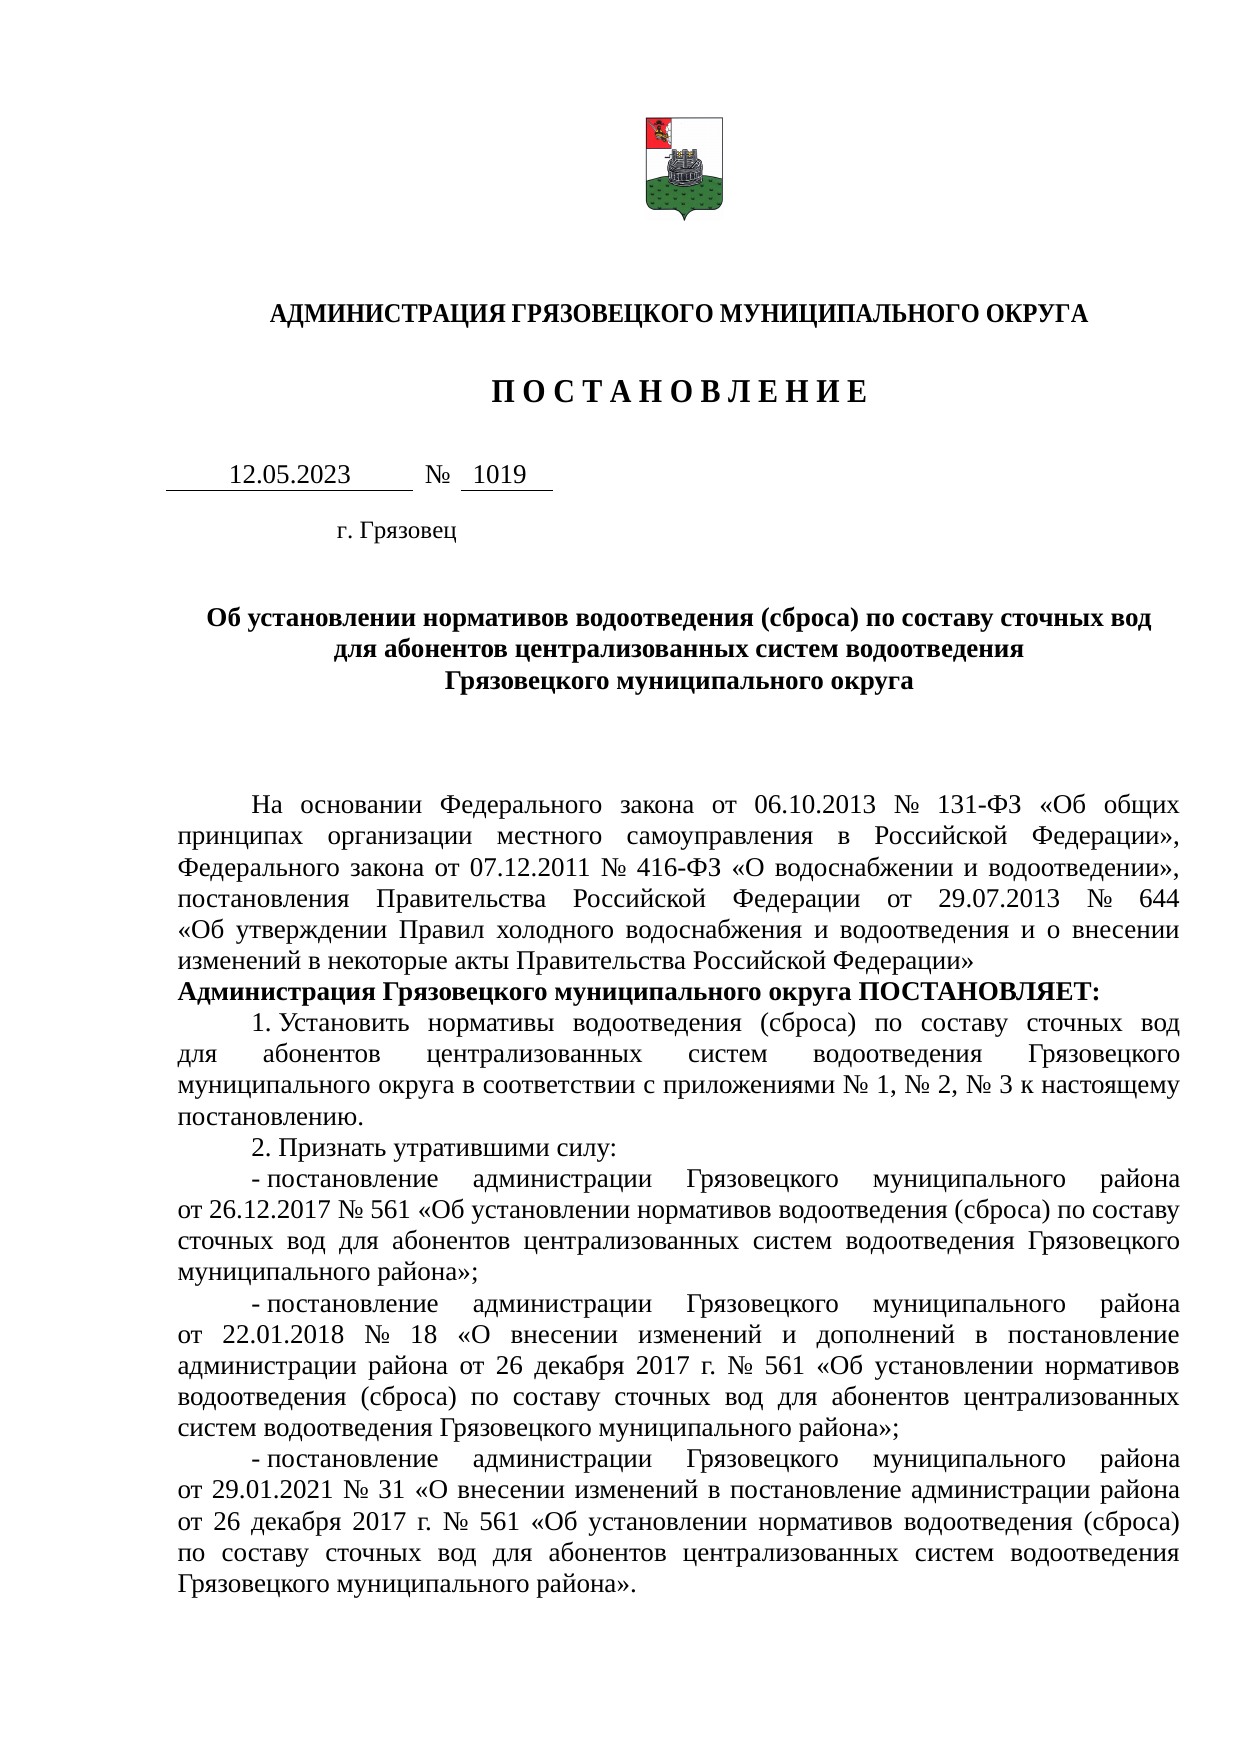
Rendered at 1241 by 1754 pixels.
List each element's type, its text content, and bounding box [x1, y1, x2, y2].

text для абонентов централизованных систем водоотведения [177, 633, 1181, 664]
text На основании Федерального закона от 06.10.2013 № 131-ФЗ «Об общих принципах организации местного самоуправления в Российской Федерации», Федерального закона от 07.12.2011 № 416-ФЗ «О водоснабжении и водоотведении», постановления Правительства Российской Федерации от 29.07.2013 № 644 «Об утверждении Правил холодного водоснабжения и водоотведения и о внесении изменений в некоторые акты Правительства Российской Федерации» [177, 788, 1181, 975]
subtitle П О С Т А Н О В Л Е Н И Е [177, 371, 1181, 410]
table_header 1019 [461, 458, 553, 490]
text 1. Установить нормативы водоотведения (сброса) по составу сточных вод для абонентов централизованных систем водоотведения Грязовецкого муниципального округа в соответствии с приложениями № 1, № 2, № 3 к настоящему постановлению. [177, 1006, 1181, 1131]
text г. Грязовец [177, 515, 1181, 544]
text - постановление администрации Грязовецкого муниципального района от 22.01.2018 № 18 «О внесении изменений и дополнений в постановление администрации района от 26 декабря 2017 г. № 561 «Об установлении нормативов водоотведения (сброса) по составу сточных вод для абонентов централизованных систем водоотведения Грязовецкого муниципального района»; [177, 1287, 1181, 1442]
table_header № [413, 458, 461, 490]
text Грязовецкого муниципального округа [177, 664, 1181, 695]
text Администрация Грязовецкого муниципального округа ПОСТАНОВЛЯЕТ: [177, 975, 1181, 1006]
table_header 12.05.2023 [166, 458, 413, 490]
text - постановление администрации Грязовецкого муниципального района от 29.01.2021 № 31 «О внесении изменений в постановление администрации района от 26 декабря 2017 г. № 561 «Об установлении нормативов водоотведения (сброса) по составу сточных вод для абонентов централизованных систем водоотведения Грязовецкого муниципального района». [177, 1442, 1181, 1598]
subtitle АДМИНИСТРАЦИЯ ГРЯЗОВЕЦКОГО МУНИЦИПАЛЬНОГО ОКРУГА [177, 297, 1181, 328]
text - постановление администрации Грязовецкого муниципального района от 26.12.2017 № 561 «Об установлении нормативов водоотведения (сброса) по составу сточных вод для абонентов централизованных систем водоотведения Грязовецкого муниципального района»; [177, 1162, 1181, 1287]
text 2. Признать утратившими силу: [177, 1131, 1181, 1162]
text Об установлении нормативов водоотведения (сброса) по составу сточных вод [177, 601, 1181, 633]
picture [644, 117, 724, 221]
